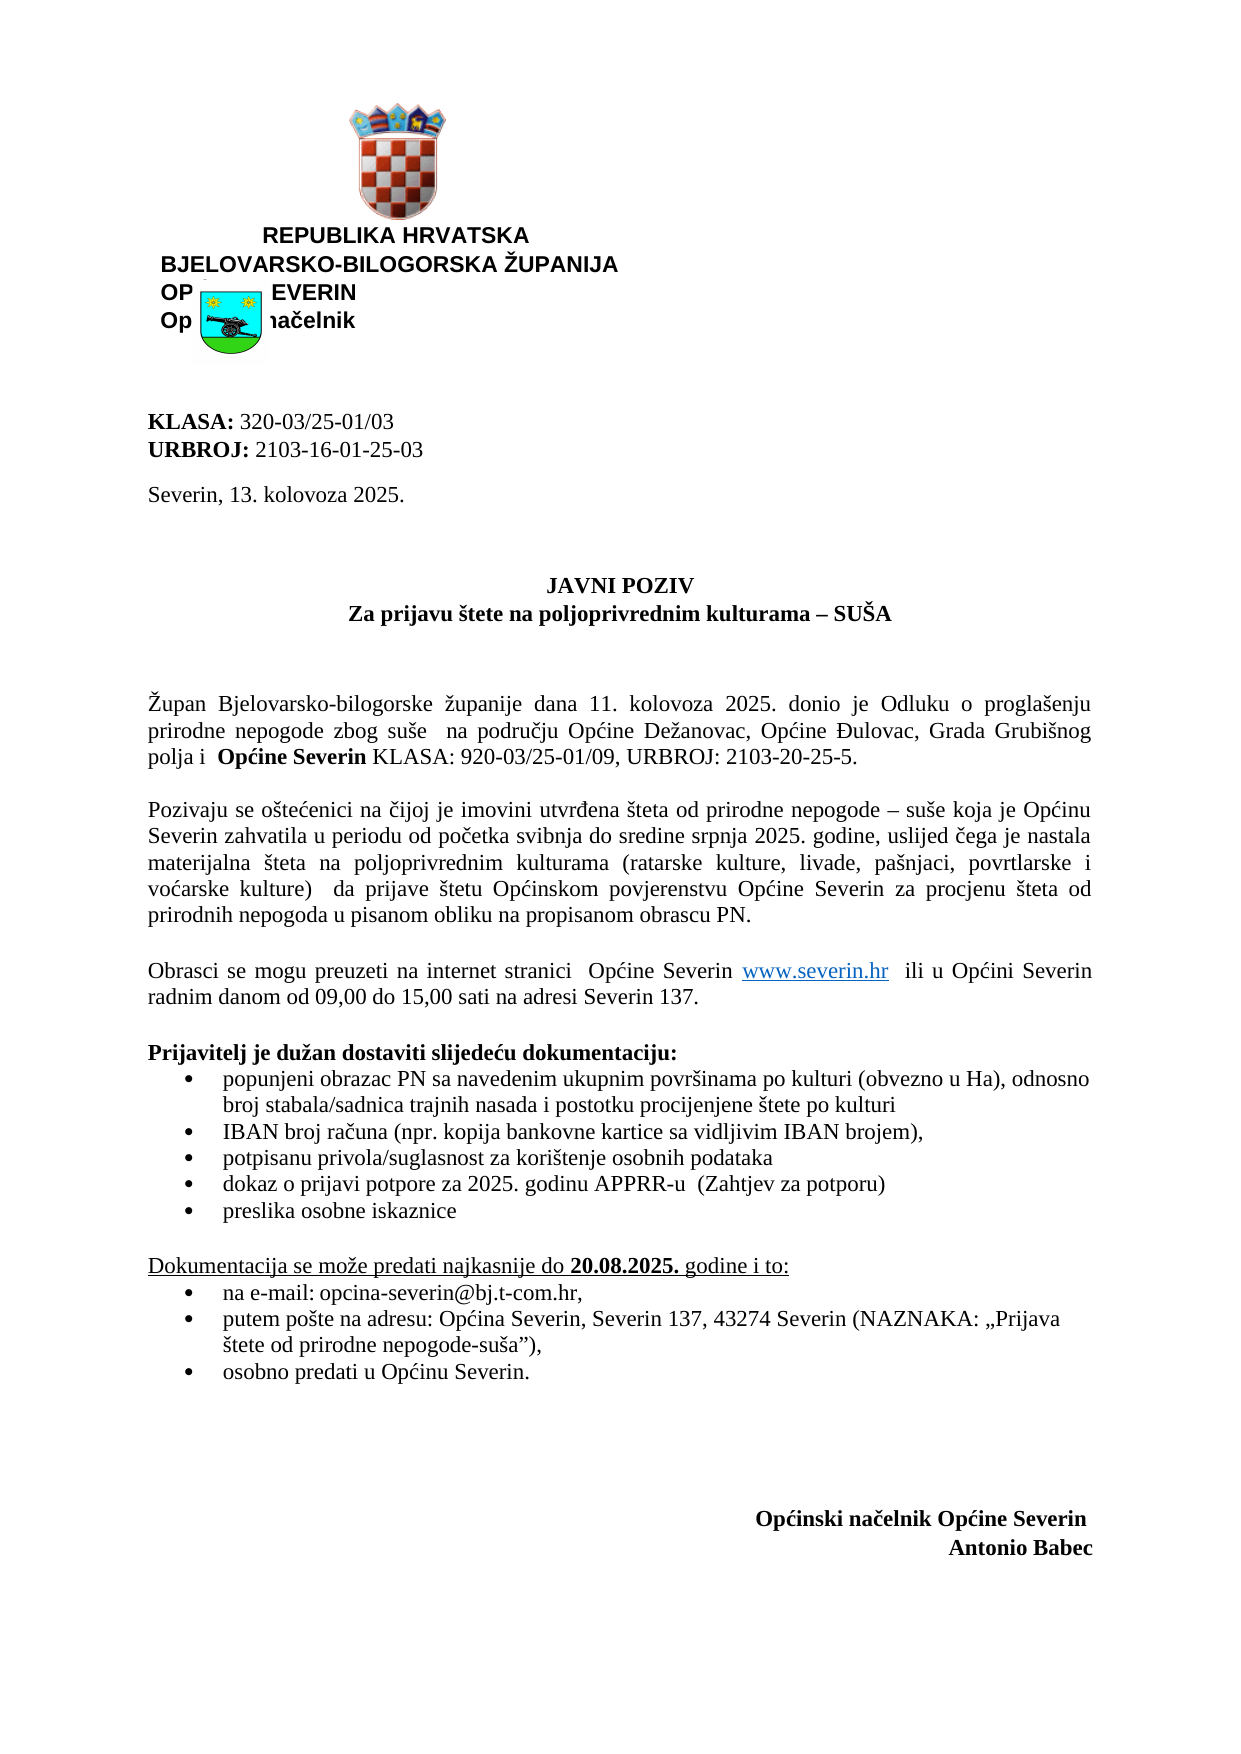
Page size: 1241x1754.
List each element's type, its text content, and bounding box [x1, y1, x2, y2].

text Pozivaju se oštećenici na čijoj je imovini utvrđena šteta od prirodne nepogode – suše koja je Općinu Severin zahvatila u periodu od početka svibnja do sredine srpnja 2025. godine, uslijed čega je nastala materijalna šteta na poljoprivrednim kulturama (ratarske kulture, livade, pašnjaci, povrtlarske i voćarske kulture) da prijave štetu Općinskom povjerenstvu Općine Severin za procjenu šteta od prirodnih nepogoda u pisanom obliku na propisanom obrascu PN. [148, 796, 1093, 928]
list preslika osobne iskaznice [185, 1197, 1093, 1223]
list popunjeni obrazac PN sa navedenim ukupnim površinama po kulturi (obvezno u Ha), odnosno broj stabala/sadnica trajnih nasada i postotku procijenjene štete po kulturi [185, 1065, 1093, 1118]
text Općinski načelnik Općine Severin Antonio Babec [148, 1505, 1093, 1560]
list potpisanu privola/suglasnost za korištenje osobnih podataka [185, 1144, 1093, 1170]
picture [349, 103, 446, 220]
text Dokumentacija se može predati najkasnije do 20.08.2025. godine i to: [148, 1252, 1093, 1279]
text Obrasci se mogu preuzeti na internet stranici Općine Severin www.severin.hr ili u Općini Severin radnim danom od 09,00 do 15,00 sati na adresi Severin 137. [148, 957, 1093, 1009]
text Prijavitelj je dužan dostaviti slijedeću dokumentaciju: [148, 1039, 1093, 1065]
text Severin, 13. kolovoza 2025. [148, 482, 1093, 508]
list osobno predati u Općinu Severin. [185, 1358, 1093, 1384]
text JAVNI POZIV [148, 572, 1093, 598]
list dokaz o prijavi potpore za 2025. godinu APPRR-u (Zahtjev za potporu) [185, 1170, 1093, 1197]
list IBAN broj računa (npr. kopija bankovne kartice sa vidljivim IBAN brojem), [185, 1118, 1093, 1144]
text KLASA: 320-03/25-01/03 URBROJ: 2103-16-01-25-03 [148, 408, 1093, 463]
list putem pošte na adresu: Općina Severin, Severin 137, 43274 Severin (NAZNAKA: „Prijava štete od prirodne nepogode-suša”), [185, 1305, 1093, 1358]
list na e-mail: opcina-severin@bj.t-com.hr, [185, 1279, 1093, 1305]
picture [192, 280, 271, 365]
text Župan Bjelovarsko-bilogorske županije dana 11. kolovoza 2025. donio je Odluku o proglašenju prirodne nepogode zbog suše na području Općine Dežanovac, Općine Đulovac, Grada Grubišnog polja i Općine Severin KLASA: 920-03/25-01/09, URBROJ: 2103-20-25-5. [148, 690, 1093, 769]
text Za prijavu štete na poljoprivrednim kulturama – SUŠA [148, 600, 1093, 627]
